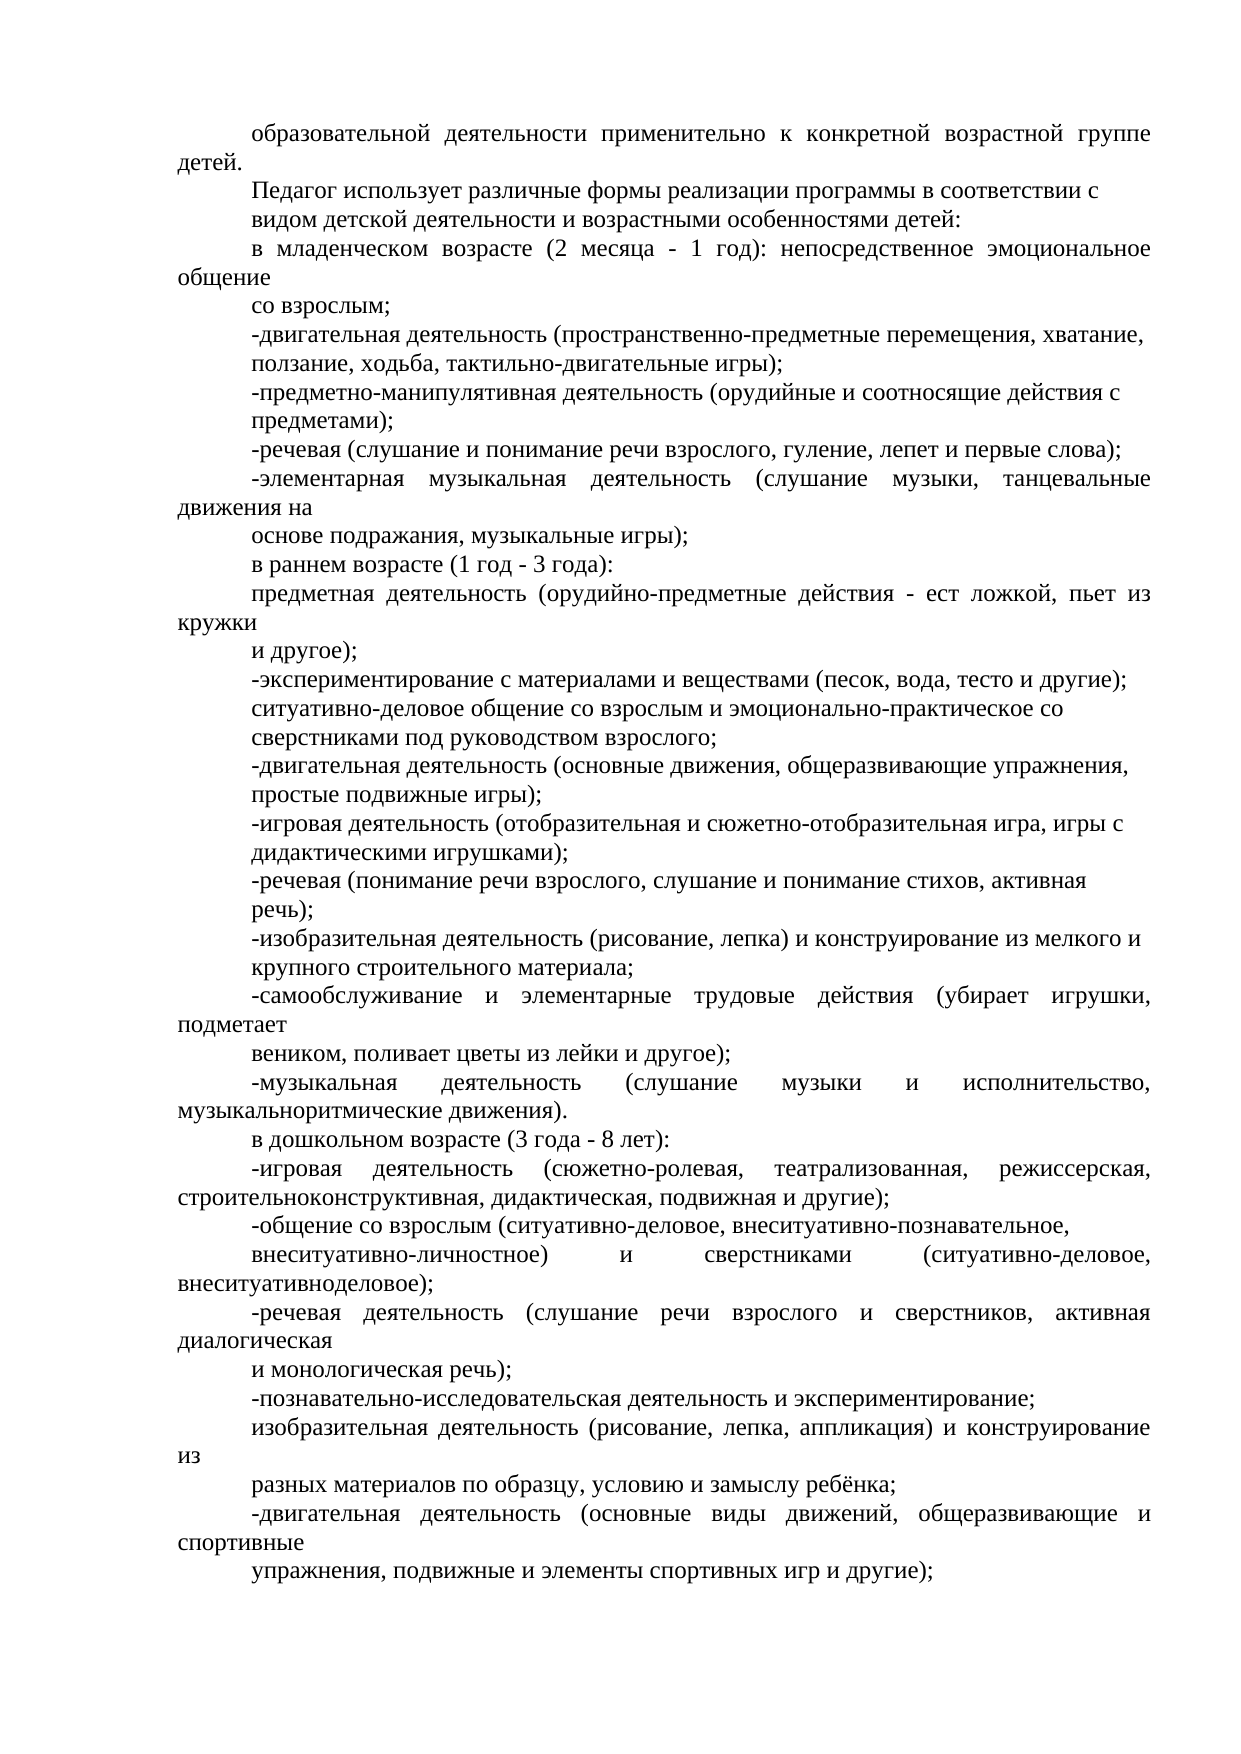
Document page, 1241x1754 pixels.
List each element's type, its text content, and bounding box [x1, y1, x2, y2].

text и другое); [177, 636, 1152, 664]
text -экспериментирование с материалами и веществами (песок, вода, тесто и другие); [177, 664, 1152, 693]
text речь); [177, 894, 1152, 923]
text образовательной деятельности применительно к конкретной возрастной группе детей. [177, 118, 1152, 176]
text в дошкольном возрасте (3 года - 8 лет): [177, 1124, 1152, 1153]
text в раннем возрасте (1 год - 3 года): [177, 549, 1152, 578]
text в младенческом возрасте (2 месяца - 1 год): непосредственное эмоциональное общение [177, 233, 1152, 291]
text -познавательно-исследовательская деятельность и экспериментирование; [177, 1383, 1152, 1412]
text упражнения, подвижные и элементы спортивных игр и другие); [177, 1556, 1152, 1584]
text основе подражания, музыкальные игры); [177, 521, 1152, 549]
text видом детской деятельности и возрастными особенностями детей: [177, 204, 1152, 233]
text -двигательная деятельность (пространственно-предметные перемещения, хватание, [177, 319, 1152, 348]
text -самообслуживание и элементарные трудовые действия (убирает игрушки, подметает [177, 981, 1152, 1038]
text -двигательная деятельность (основные движения, общеразвивающие упражнения, [177, 751, 1152, 779]
text дидактическими игрушками); [177, 837, 1152, 866]
text -предметно-манипулятивная деятельность (орудийные и соотносящие действия с [177, 377, 1152, 406]
text -двигательная деятельность (основные виды движений, общеразвивающие и спортивные [177, 1498, 1152, 1556]
text -изобразительная деятельность (рисование, лепка) и конструирование из мелкого и [177, 923, 1152, 952]
text -игровая деятельность (сюжетно-ролевая, театрализованная, режиссерская, строительноконструктивная, дидактическая, подвижная и другие); [177, 1153, 1152, 1211]
text ситуативно-деловое общение со взрослым и эмоционально-практическое со [177, 693, 1152, 722]
text предметами); [177, 406, 1152, 434]
text сверстниками под руководством взрослого; [177, 722, 1152, 751]
text -игровая деятельность (отобразительная и сюжетно-отобразительная игра, игры с [177, 808, 1152, 837]
text со взрослым; [177, 291, 1152, 319]
text разных материалов по образцу, условию и замыслу ребёнка; [177, 1469, 1152, 1498]
text -общение со взрослым (ситуативно-деловое, внеситуативно-познавательное, [177, 1211, 1152, 1239]
text крупного строительного материала; [177, 952, 1152, 981]
text простые подвижные игры); [177, 779, 1152, 808]
text -речевая (понимание речи взрослого, слушание и понимание стихов, активная [177, 866, 1152, 894]
text изобразительная деятельность (рисование, лепка, аппликация) и конструирование из [177, 1412, 1152, 1469]
text -музыкальная деятельность (слушание музыки и исполнительство, музыкальноритмические движения). [177, 1067, 1152, 1124]
text -элементарная музыкальная деятельность (слушание музыки, танцевальные движения на [177, 463, 1152, 521]
text -речевая деятельность (слушание речи взрослого и сверстников, активная диалогическая [177, 1297, 1152, 1354]
text веником, поливает цветы из лейки и другое); [177, 1038, 1152, 1067]
text -речевая (слушание и понимание речи взрослого, гуление, лепет и первые слова); [177, 434, 1152, 463]
text Педагог использует различные формы реализации программы в соответствии с [177, 176, 1152, 204]
text внеситуативно-личностное) и сверстниками (ситуативно-деловое, внеситуативноделовое); [177, 1239, 1152, 1297]
text и монологическая речь); [177, 1354, 1152, 1383]
text предметная деятельность (орудийно-предметные действия - ест ложкой, пьет из кружки [177, 578, 1152, 636]
text ползание, ходьба, тактильно-двигательные игры); [177, 348, 1152, 377]
